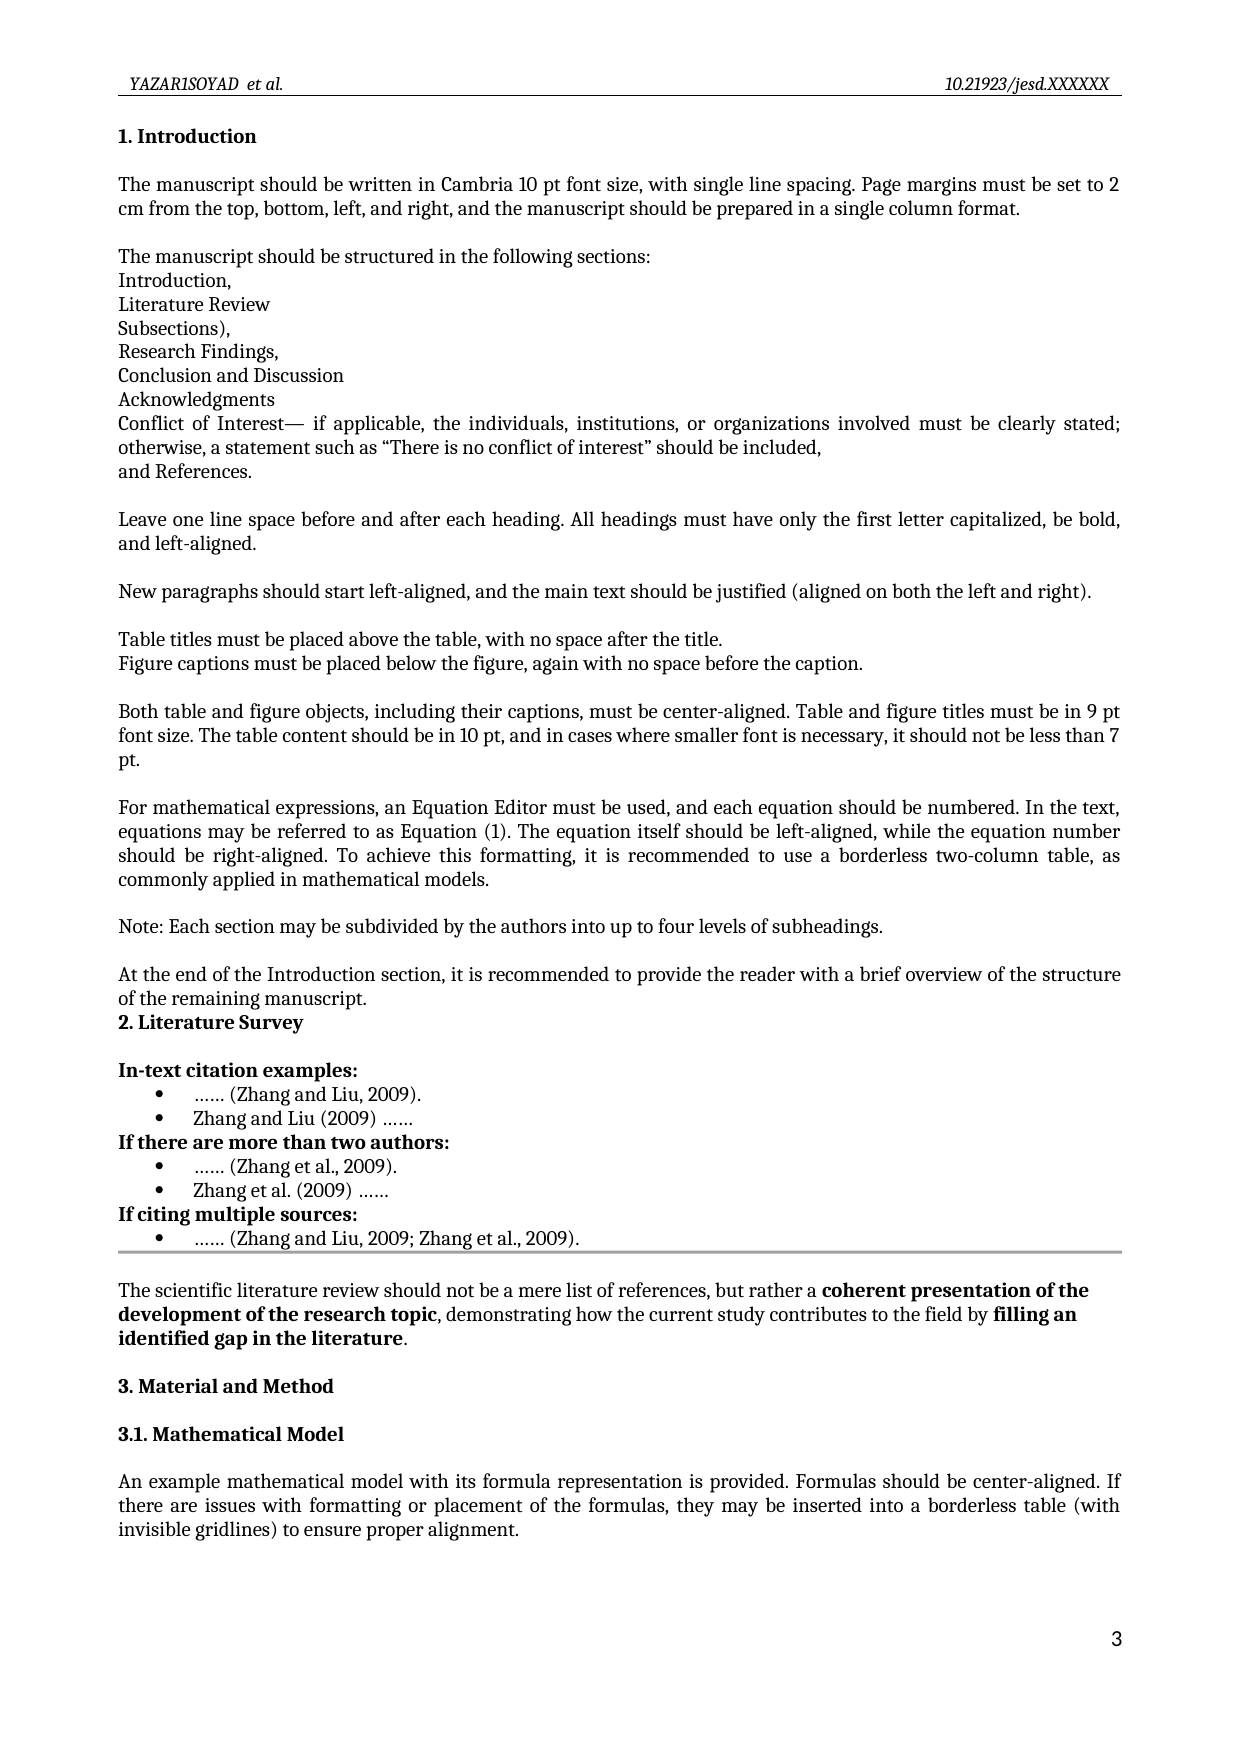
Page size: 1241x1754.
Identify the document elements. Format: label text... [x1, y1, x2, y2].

text Both table and figure objects, including their captions, must be center-aligned. Table and figure titles must be in 9 pt font size. The table content should be in 10 pt, and in cases where smaller font is necessary, it should not be less than 7 pt. [118, 699, 1122, 771]
text If citing multiple sources: [118, 1203, 1122, 1227]
text Leave one line space before and after each heading. All headings must have only the first letter capitalized, be bold, and left-aligned. [118, 508, 1122, 556]
list …… (Zhang and Liu, 2009; Zhang et al., 2009). [156, 1227, 1122, 1250]
list Zhang et al. (2009) …… [156, 1179, 1122, 1203]
text Table titles must be placed above the table, with no space after the title. [118, 628, 1122, 652]
text An example mathematical model with its formula representation is provided. Formulas should be center-aligned. If there are issues with formatting or placement of the formulas, they may be inserted into a borderless table (with invisible gridlines) to ensure proper alignment. [118, 1470, 1122, 1542]
text Subsections), [118, 316, 1122, 340]
text The manuscript should be structured in the following sections: [118, 244, 1122, 268]
text Figure captions must be placed below the figure, again with no space before the caption. [118, 652, 1122, 676]
text Conclusion and Discussion [118, 364, 1122, 388]
list 3. Material and Method [118, 1374, 1122, 1398]
text If there are more than two authors: [118, 1131, 1122, 1155]
text The scientific literature review should not be a mere list of references, but rather a coherent presentation of the development of the research topic, demonstrating how the current study contributes to the field by filling an identified gap in the literature. [118, 1278, 1122, 1350]
list Zhang and Liu (2009) …… [156, 1107, 1122, 1131]
text Note: Each section may be subdivided by the authors into up to four levels of subheadings. [118, 915, 1122, 939]
text Introduction, [118, 268, 1122, 292]
text and References. [118, 460, 1122, 484]
text Research Findings, [118, 340, 1122, 364]
text At the end of the Introduction section, it is recommended to provide the reader with a brief overview of the structure of the remaining manuscript. [118, 963, 1122, 1011]
text Literature Review [118, 292, 1122, 316]
text New paragraphs should start left-aligned, and the main text should be justified (aligned on both the left and right). [118, 580, 1122, 604]
text In-text citation examples: [118, 1059, 1122, 1083]
text Acknowledgments [118, 388, 1122, 412]
text Conflict of Interest— if applicable, the individuals, institutions, or organizations involved must be clearly stated; otherwise, a statement such as “There is no conflict of interest” should be included, [118, 412, 1122, 460]
list 3.1. Mathematical Model [118, 1422, 1122, 1446]
text For mathematical expressions, an Equation Editor must be used, and each equation should be numbered. In the text, equations may be referred to as Equation (1). The equation itself should be left-aligned, while the equation number should be right-aligned. To achieve this formatting, it is recommended to use a borderless two-column table, as commonly applied in mathematical models. [118, 795, 1122, 891]
text 1. Introduction [118, 124, 1122, 148]
list …… (Zhang et al., 2009). [156, 1155, 1122, 1179]
list …… (Zhang and Liu, 2009). [156, 1083, 1122, 1107]
text The manuscript should be written in Cambria 10 pt font size, with single line spacing. Page margins must be set to 2 cm from the top, bottom, left, and right, and the manuscript should be prepared in a single column format. [118, 172, 1122, 220]
list 2. Literature Survey [118, 1011, 1122, 1035]
